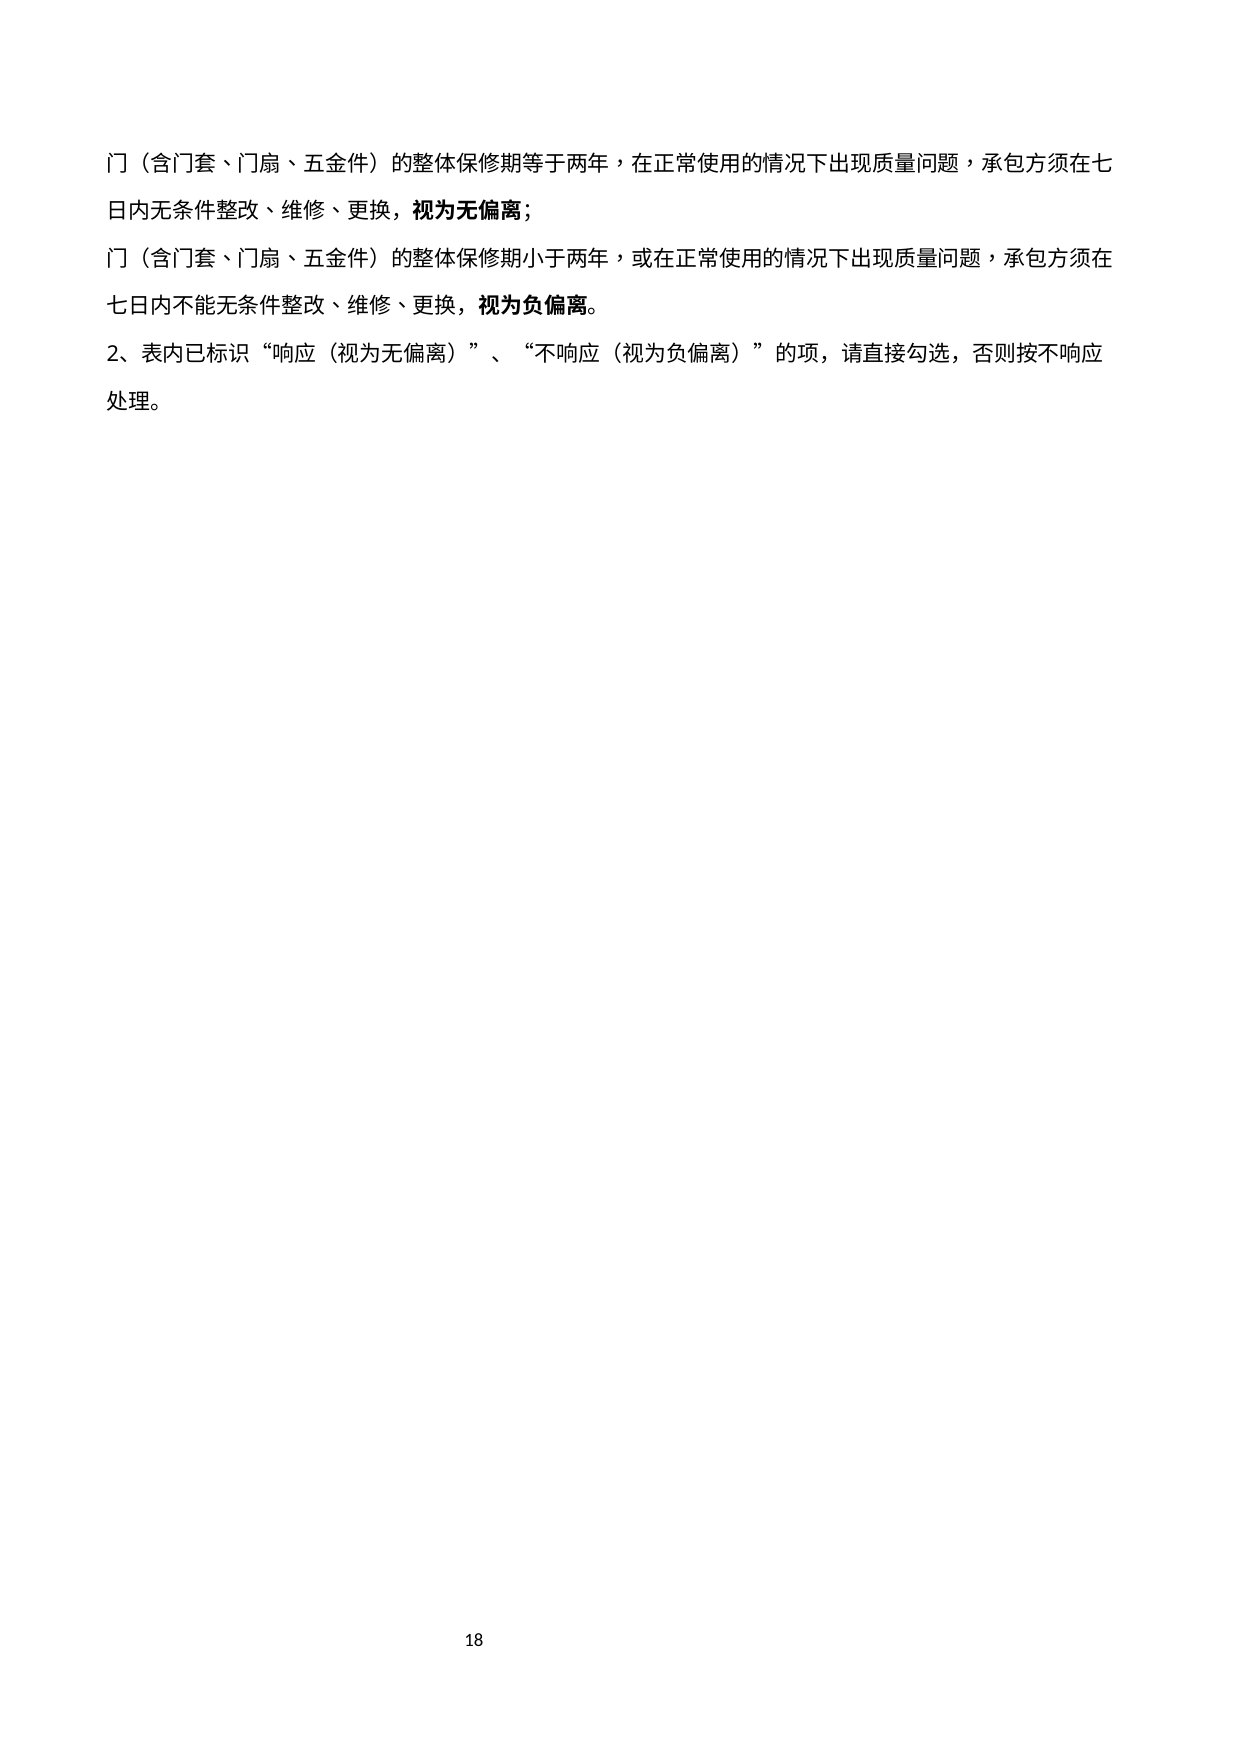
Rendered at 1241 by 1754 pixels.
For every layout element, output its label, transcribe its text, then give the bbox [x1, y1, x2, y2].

list 门（含门套、门扇、五金件）的整体保修期等于两年，在正常使用的情况下出现质量问题，承包方须在七日内无条件整改、维修、更换，视为无偏离； [106, 146, 1122, 225]
list 门（含门套、门扇、五金件）的整体保修期小于两年，或在正常使用的情况下出现质量问题，承包方须在七日内不能无条件整改、维修、更换，视为负偏离。 [106, 241, 1122, 320]
list 表内已标识“响应（视为无偏离）”、“不响应（视为负偏离）”的项，请直接勾选，否则按不响应处理。 [106, 336, 1122, 415]
